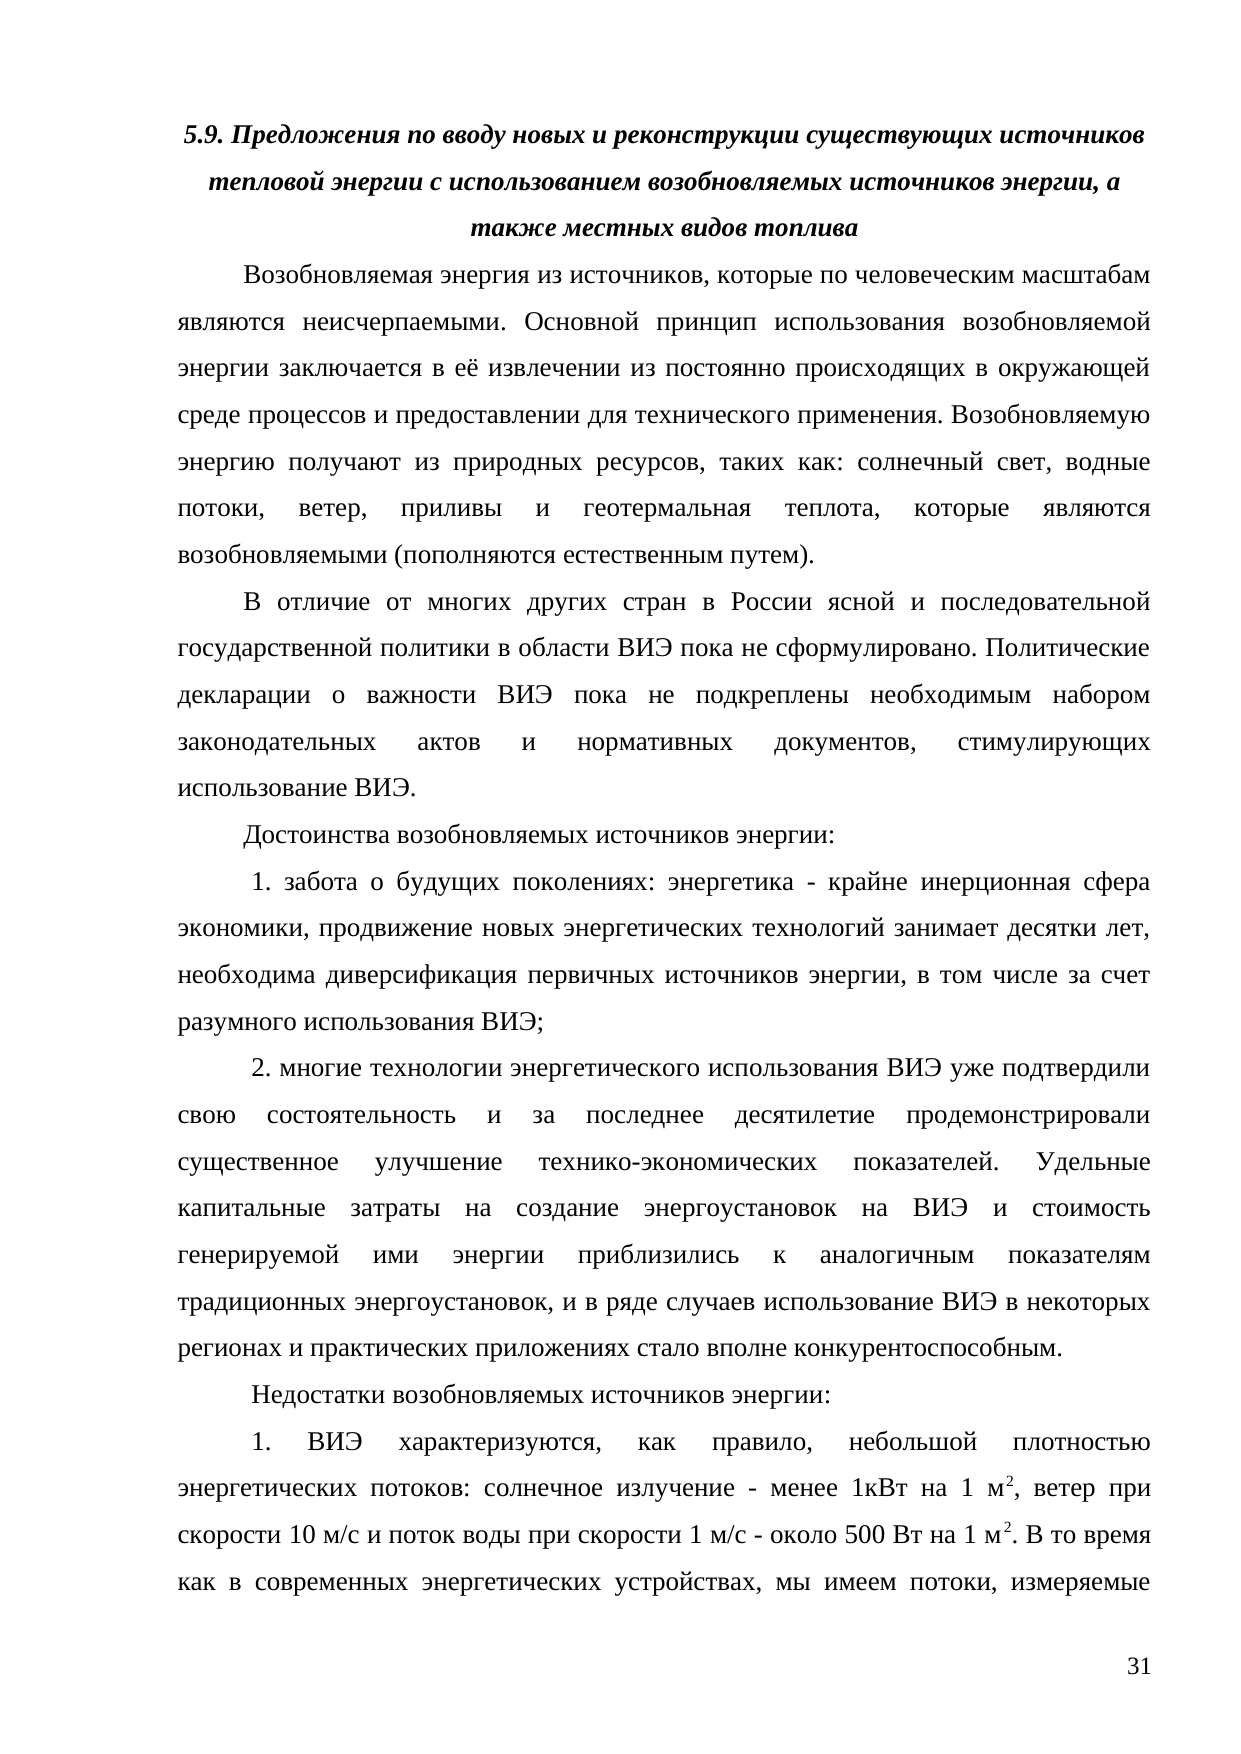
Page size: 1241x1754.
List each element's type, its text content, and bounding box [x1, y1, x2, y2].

text Возобновляемая энергия из источников, которые по человеческим масштабам являются неисчерпаемыми. Основной принцип использования возобновляемой энергии заключается в её извлечении из постоянно происходящих в окружающей среде процессов и предоставлении для технического применения. Возобновляемую энергию получают из природных ресурсов, таких как: солнечный свет, водные потоки, ветер, приливы и геотермальная теплота, которые являются возобновляемыми (пополняются естественным путем). [177, 258, 1152, 569]
text 2. многие технологии энергетического использования ВИЭ уже подтвердили свою состоятельность и за последнее десятилетие продемонстрировали существенное улучшение технико-экономических показателей. Удельные капитальные затраты на создание энергоустановок на ВИЭ и стоимость генерируемой ими энергии приблизились к аналогичным показателям традиционных энергоустановок, и в ряде случаев использование ВИЭ в некоторых регионах и практических приложениях стало вполне конкурентоспособным. [177, 1051, 1152, 1363]
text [177, 1425, 1152, 1596]
text Достоинства возобновляемых источников энергии: [177, 818, 1152, 849]
text В отличие от многих других стран в России ясной и последовательной государственной политики в области ВИЭ пока не сформулировано. Политические декларации о важности ВИЭ пока не подкреплены необходимым набором законодательных актов и нормативных документов, стимулирующих использование ВИЭ. [177, 585, 1152, 803]
text 1. забота о будущих поколениях: энергетика - крайне инерционная сфера экономики, продвижение новых энергетических технологий занимает десятки лет, необходима диверсификация первичных источников энергии, в том числе за счет разумного использования ВИЭ; [177, 865, 1152, 1036]
subtitle 5.9. Предложения по вводу новых и реконструкции существующих источников тепловой энергии с использованием возобновляемых источников энергии, а также местных видов топлива [177, 118, 1152, 243]
text Недостатки возобновляемых источников энергии: [177, 1378, 1152, 1409]
